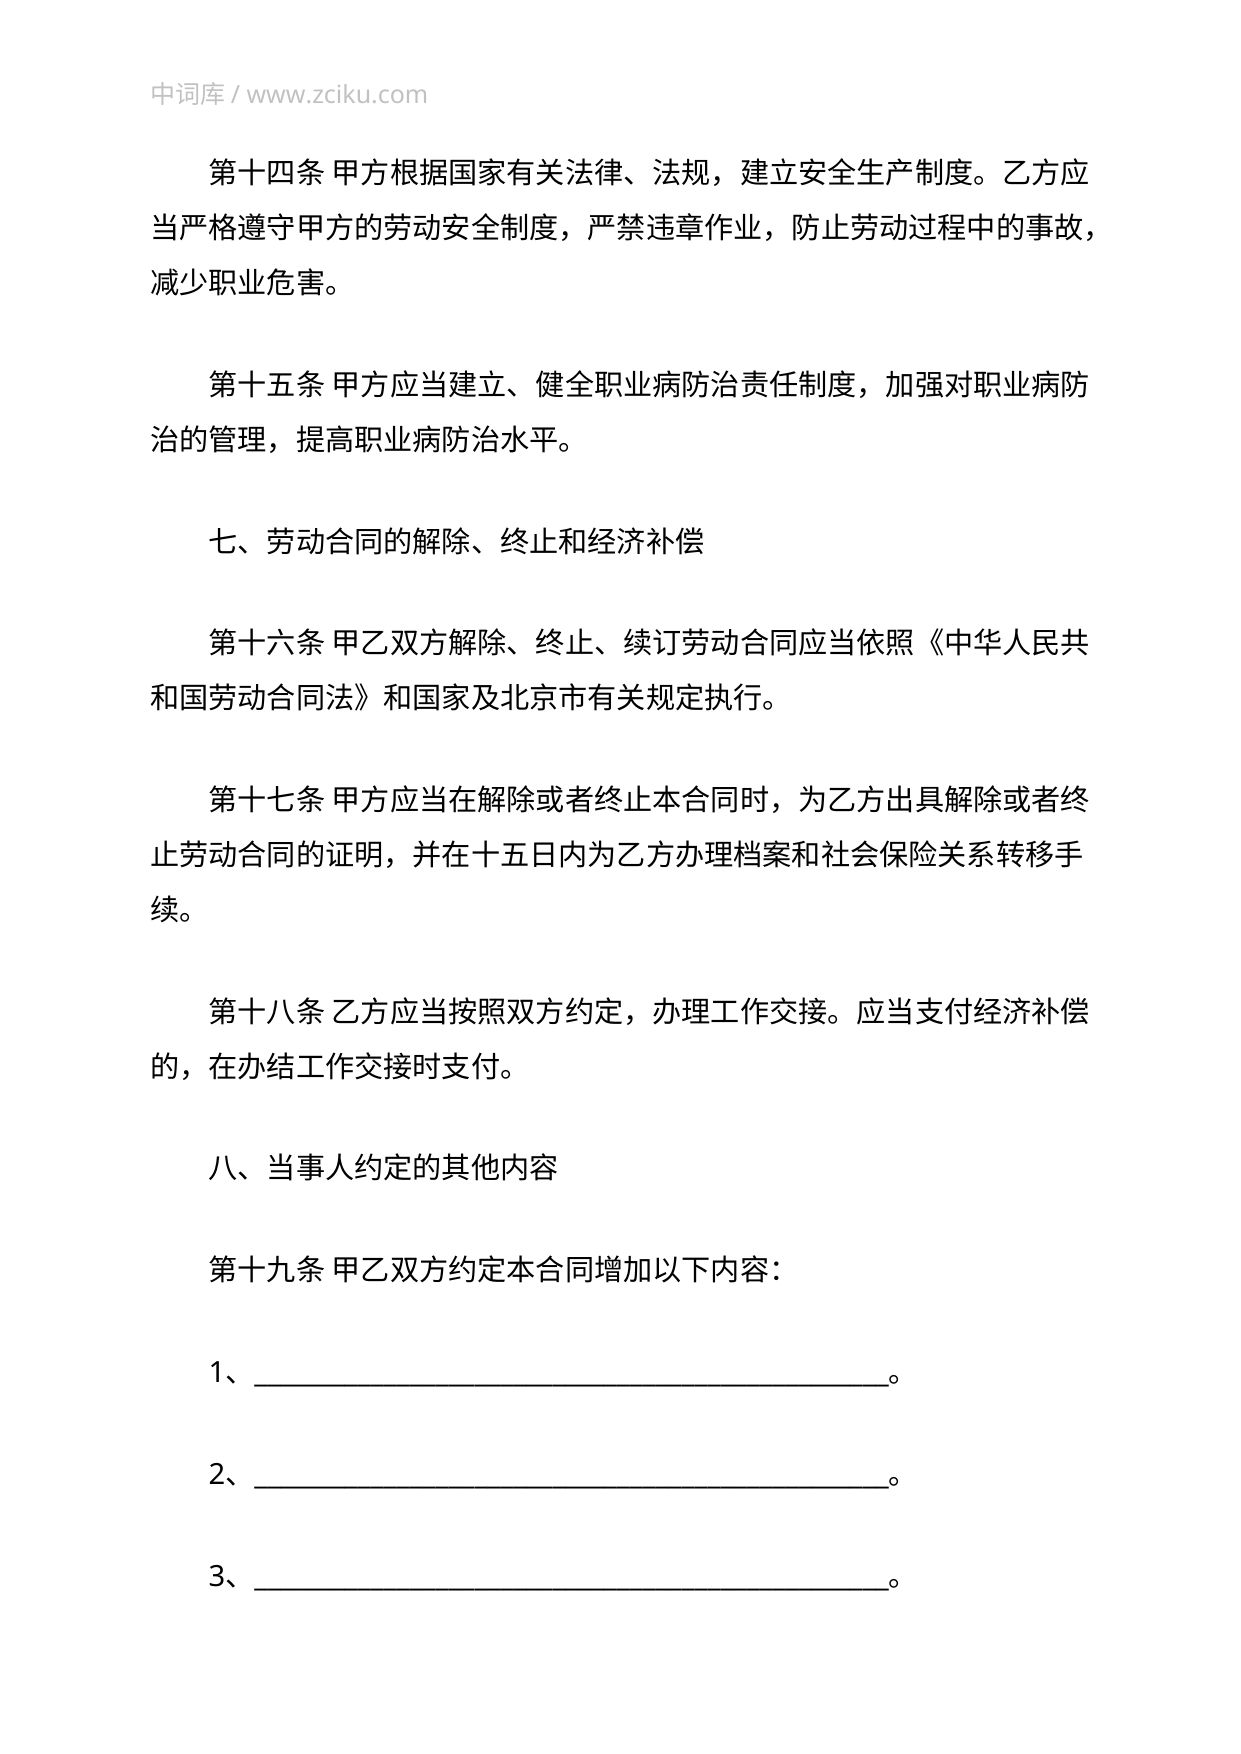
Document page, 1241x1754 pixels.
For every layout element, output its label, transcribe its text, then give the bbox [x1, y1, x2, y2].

text 七、劳动合同的解除、终止和经济补偿 [150, 518, 1090, 561]
text 第十四条 甲方根据国家有关法律、法规，建立安全生产制度。乙方应当严格遵守甲方的劳动安全制度，严禁违章作业，防止劳动过程中的事故，减少职业危害。 [150, 150, 1090, 302]
text 八、当事人约定的其他内容 [150, 1145, 1090, 1187]
text 3、_________________________________________________。 [150, 1552, 1090, 1595]
text 1、_________________________________________________。 [150, 1348, 1090, 1391]
text 2、_________________________________________________。 [150, 1450, 1090, 1493]
text 第十五条 甲方应当建立、健全职业病防治责任制度，加强对职业病防治的管理，提高职业病防治水平。 [150, 362, 1090, 459]
text 第十九条 甲乙双方约定本合同增加以下内容： [150, 1247, 1090, 1289]
text 第十八条 乙方应当按照双方约定，办理工作交接。应当支付经济补偿的，在办结工作交接时支付。 [150, 988, 1090, 1085]
text 第十七条 甲方应当在解除或者终止本合同时，为乙方出具解除或者终止劳动合同的证明，并在十五日内为乙方办理档案和社会保险关系转移手续。 [150, 777, 1090, 929]
text 第十六条 甲乙双方解除、终止、续订劳动合同应当依照《中华人民共和国劳动合同法》和国家及北京市有关规定执行。 [150, 620, 1090, 717]
